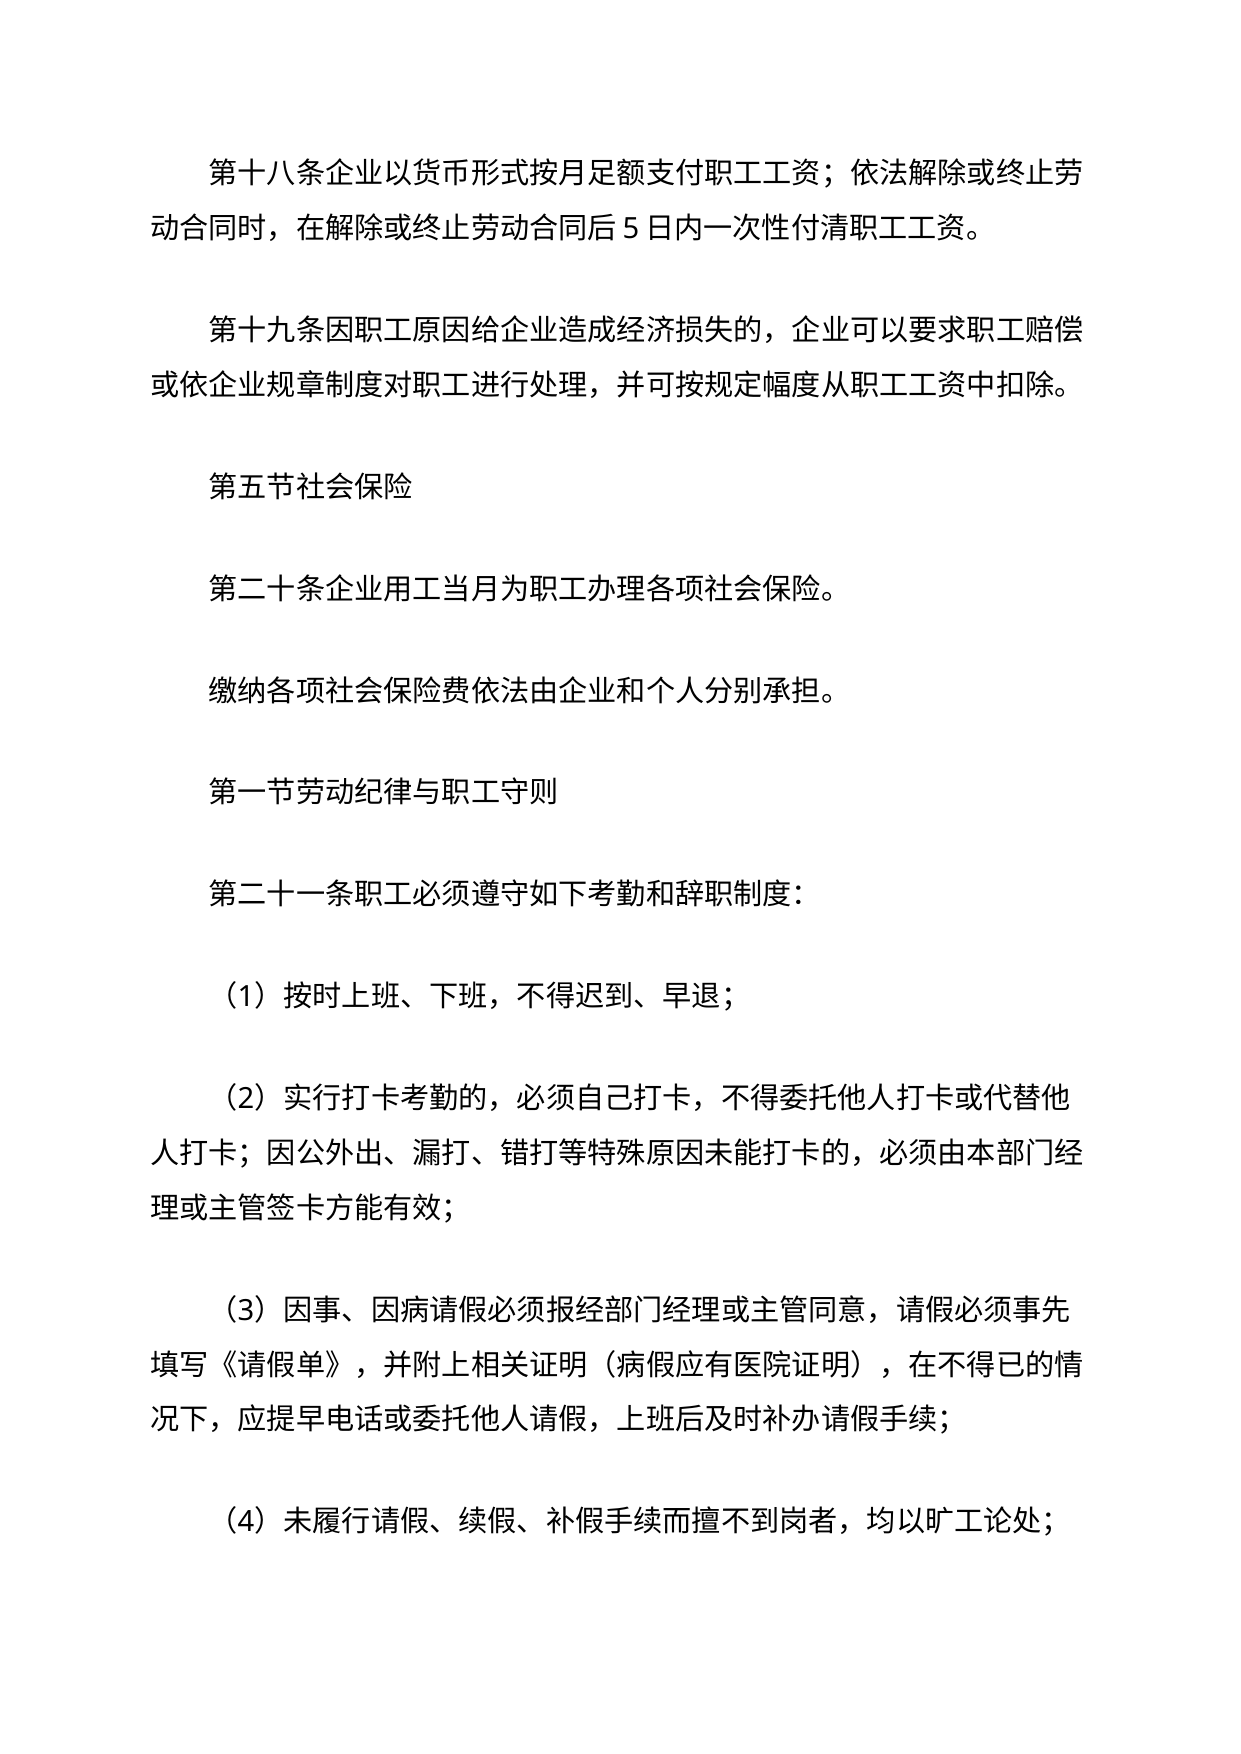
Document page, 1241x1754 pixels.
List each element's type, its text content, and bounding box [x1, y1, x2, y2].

text 第十九条因职工原因给企业造成经济损失的，企业可以要求职工赔偿或依企业规章制度对职工进行处理，并可按规定幅度从职工工资中扣除。 [150, 307, 1090, 404]
text 第十八条企业以货币形式按月足额支付职工工资；依法解除或终止劳动合同时，在解除或终止劳动合同后5日内一次性付清职工工资。 [150, 150, 1090, 247]
text （1）按时上班、下班，不得迟到、早退； [150, 972, 1090, 1015]
text 第五节社会保险 [150, 463, 1090, 506]
text 第二十条企业用工当月为职工办理各项社会保险。 [150, 565, 1090, 608]
text 缴纳各项社会保险费依法由企业和个人分别承担。 [150, 667, 1090, 709]
text 第一节劳动纪律与职工守则 [150, 769, 1090, 811]
text （2）实行打卡考勤的，必须自己打卡，不得委托他人打卡或代替他人打卡；因公外出、漏打、错打等特殊原因未能打卡的，必须由本部门经理或主管签卡方能有效； [150, 1074, 1090, 1227]
text （4）未履行请假、续假、补假手续而擅不到岗者，均以旷工论处； [150, 1498, 1090, 1540]
text （3）因事、因病请假必须报经部门经理或主管同意，请假必须事先填写《请假单》，并附上相关证明（病假应有医院证明），在不得已的情况下，应提早电话或委托他人请假，上班后及时补办请假手续； [150, 1286, 1090, 1438]
text 第二十一条职工必须遵守如下考勤和辞职制度： [150, 871, 1090, 913]
